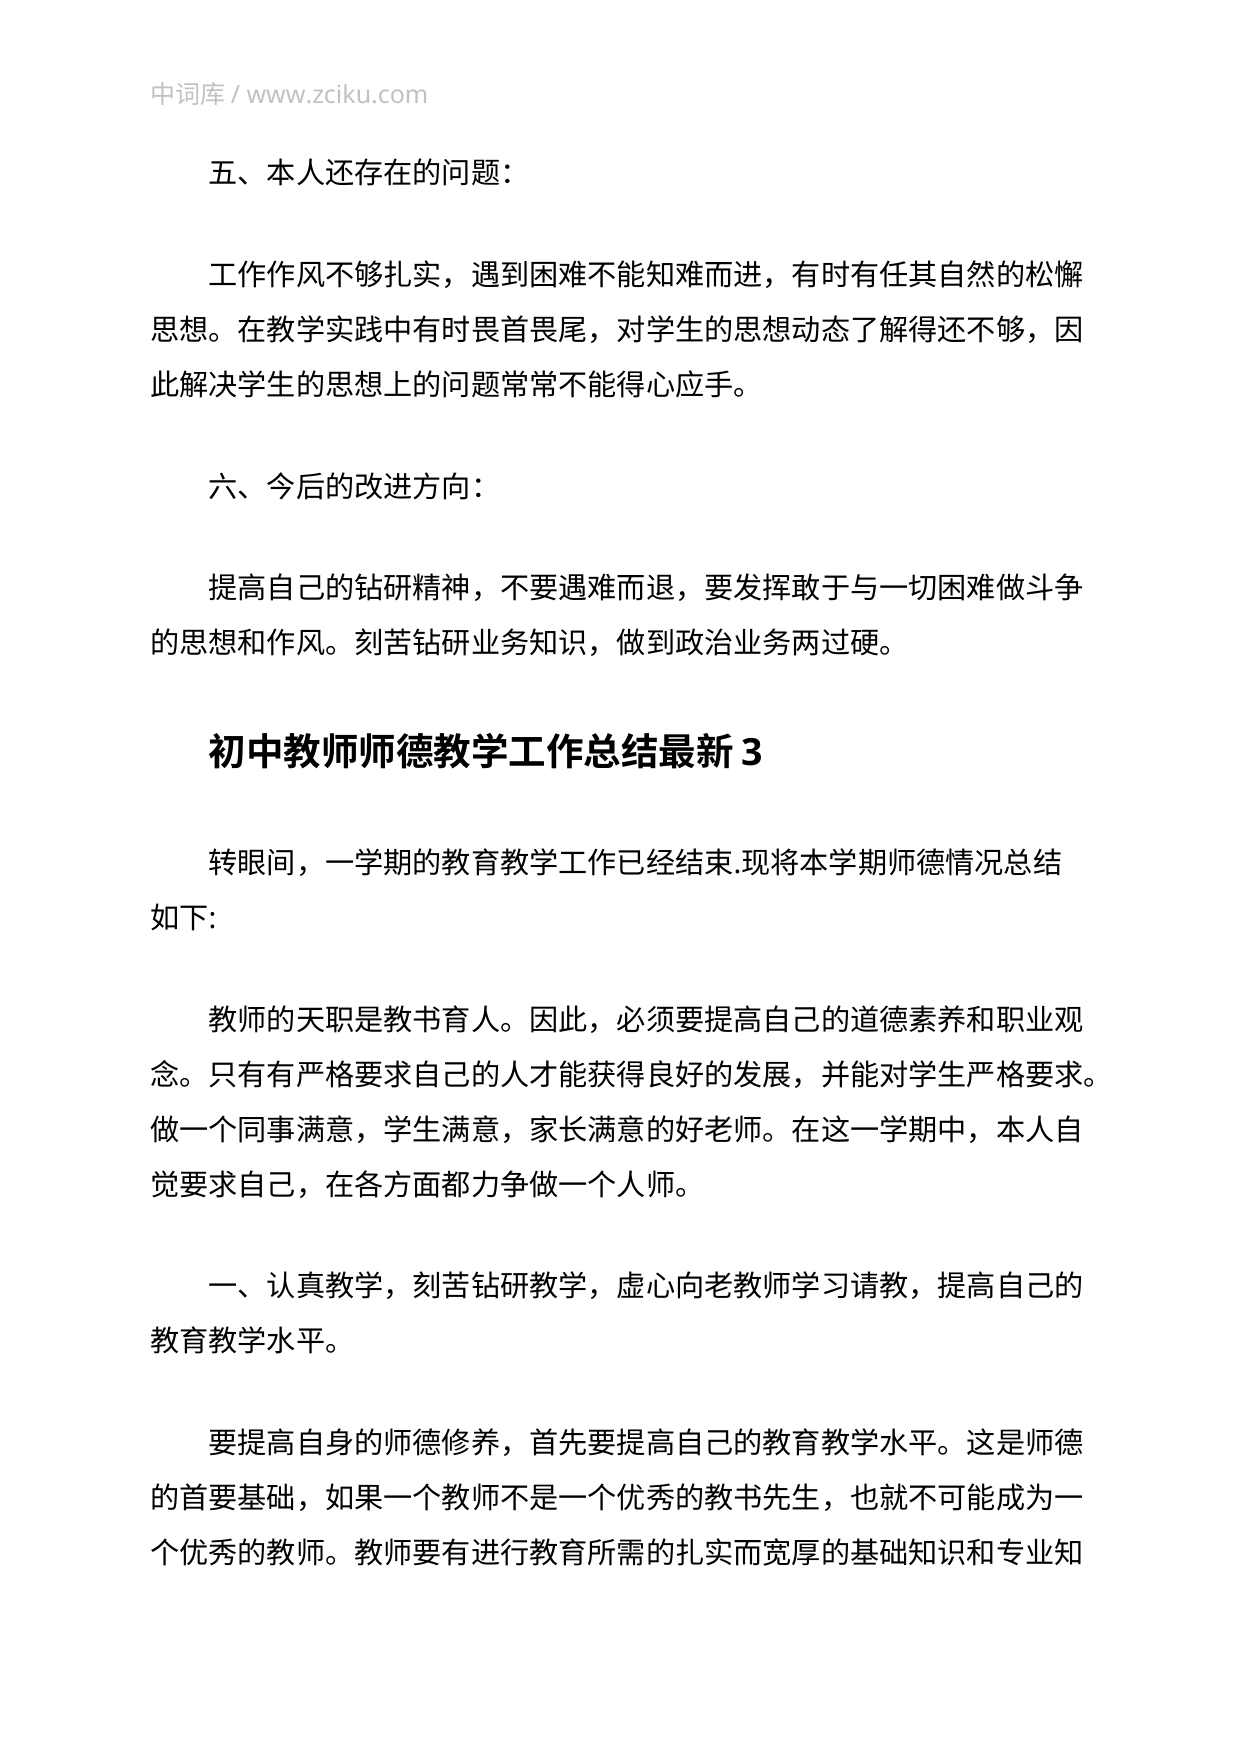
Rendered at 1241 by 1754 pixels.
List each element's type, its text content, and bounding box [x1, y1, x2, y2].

text 转眼间，一学期的教育教学工作已经结束.现将本学期师德情况总结如下: [150, 839, 1090, 937]
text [150, 1419, 1090, 1572]
text 一、认真教学，刻苦钻研教学，虚心向老教师学习请教，提高自己的教育教学水平。 [150, 1263, 1090, 1360]
text 六、今后的改进方向： [150, 463, 1090, 506]
text 五、本人还存在的问题： [150, 150, 1090, 192]
text 初中教师师德教学工作总结最新3 [150, 722, 1090, 776]
text 教师的天职是教书育人。因此，必须要提高自己的道德素养和职业观念。只有有严格要求自己的人才能获得良好的发展，并能对学生严格要求。做一个同事满意，学生满意，家长满意的好老师。在这一学期中，本人自觉要求自己，在各方面都力争做一个人师。 [150, 996, 1090, 1203]
text 提高自己的钻研精神，不要遇难而退，要发挥敢于与一切困难做斗争的思想和作风。刻苦钻研业务知识，做到政治业务两过硬。 [150, 565, 1090, 662]
text 工作作风不够扎实，遇到困难不能知难而进，有时有任其自然的松懈思想。在教学实践中有时畏首畏尾，对学生的思想动态了解得还不够，因此解决学生的思想上的问题常常不能得心应手。 [150, 252, 1090, 404]
